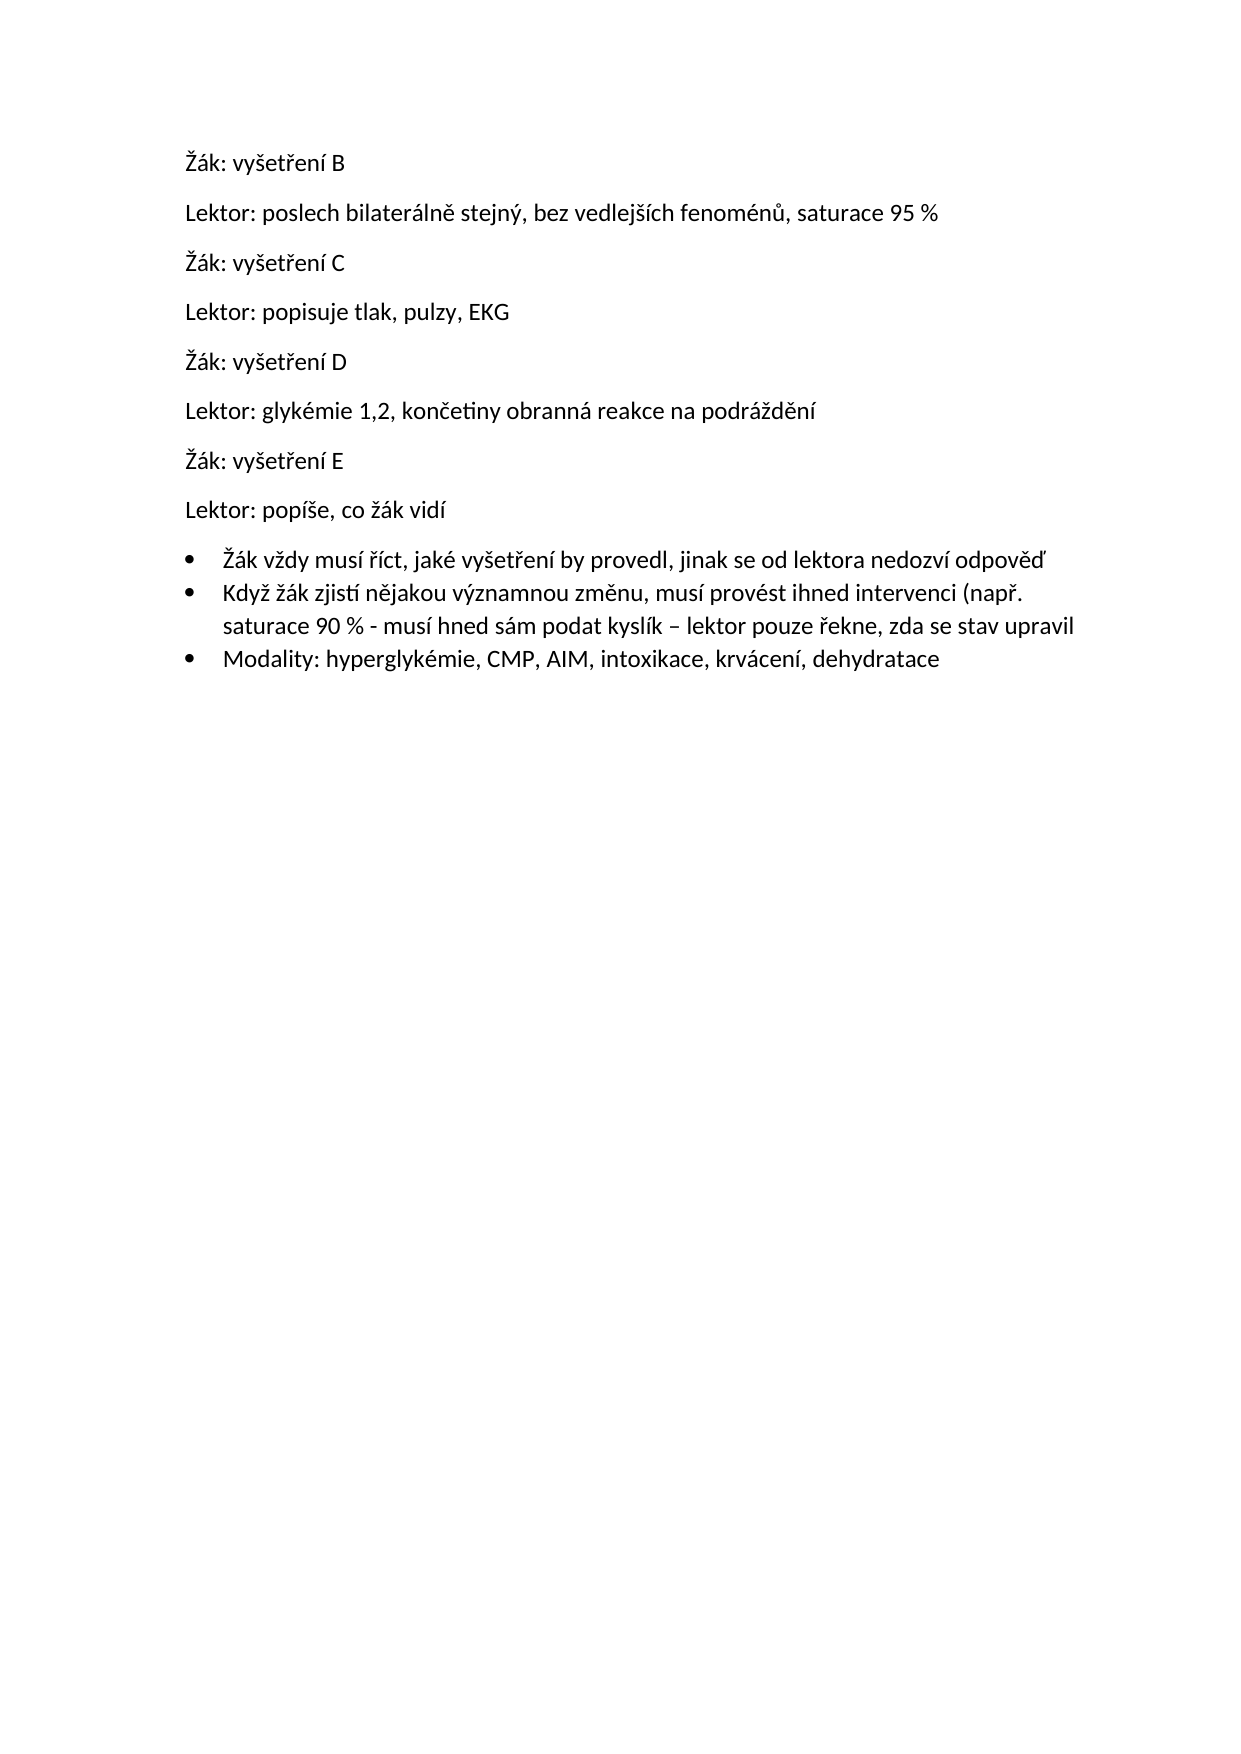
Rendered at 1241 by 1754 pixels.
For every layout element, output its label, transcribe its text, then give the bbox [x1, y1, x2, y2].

text Žák: vyšetření C [185, 247, 1093, 277]
text Žák: vyšetření B [185, 148, 1093, 178]
text Lektor: popisuje tlak, pulzy, EKG [185, 296, 1093, 327]
text Lektor: glykémie 1,2, končetiny obranná reakce na podráždění [185, 396, 1093, 426]
text Lektor: poslech bilaterálně stejný, bez vedlejších fenoménů, saturace 95 % [185, 197, 1093, 228]
list Modality: hyperglykémie, CMP, AIM, intoxikace, krvácení, dehydratace [185, 643, 1093, 673]
list Když žák zjistí nějakou významnou změnu, musí provést ihned intervenci (např. saturace 90 % - musí hned sám podat kyslík – lektor pouze řekne, zda se stav upravil [185, 577, 1093, 641]
list Žák vždy musí říct, jaké vyšetření by provedl, jinak se od lektora nedozví odpověď [185, 544, 1093, 575]
text Žák: vyšetření D [185, 346, 1093, 376]
text Žák: vyšetření E [185, 445, 1093, 476]
text Lektor: popíše, co žák vidí [185, 495, 1093, 525]
